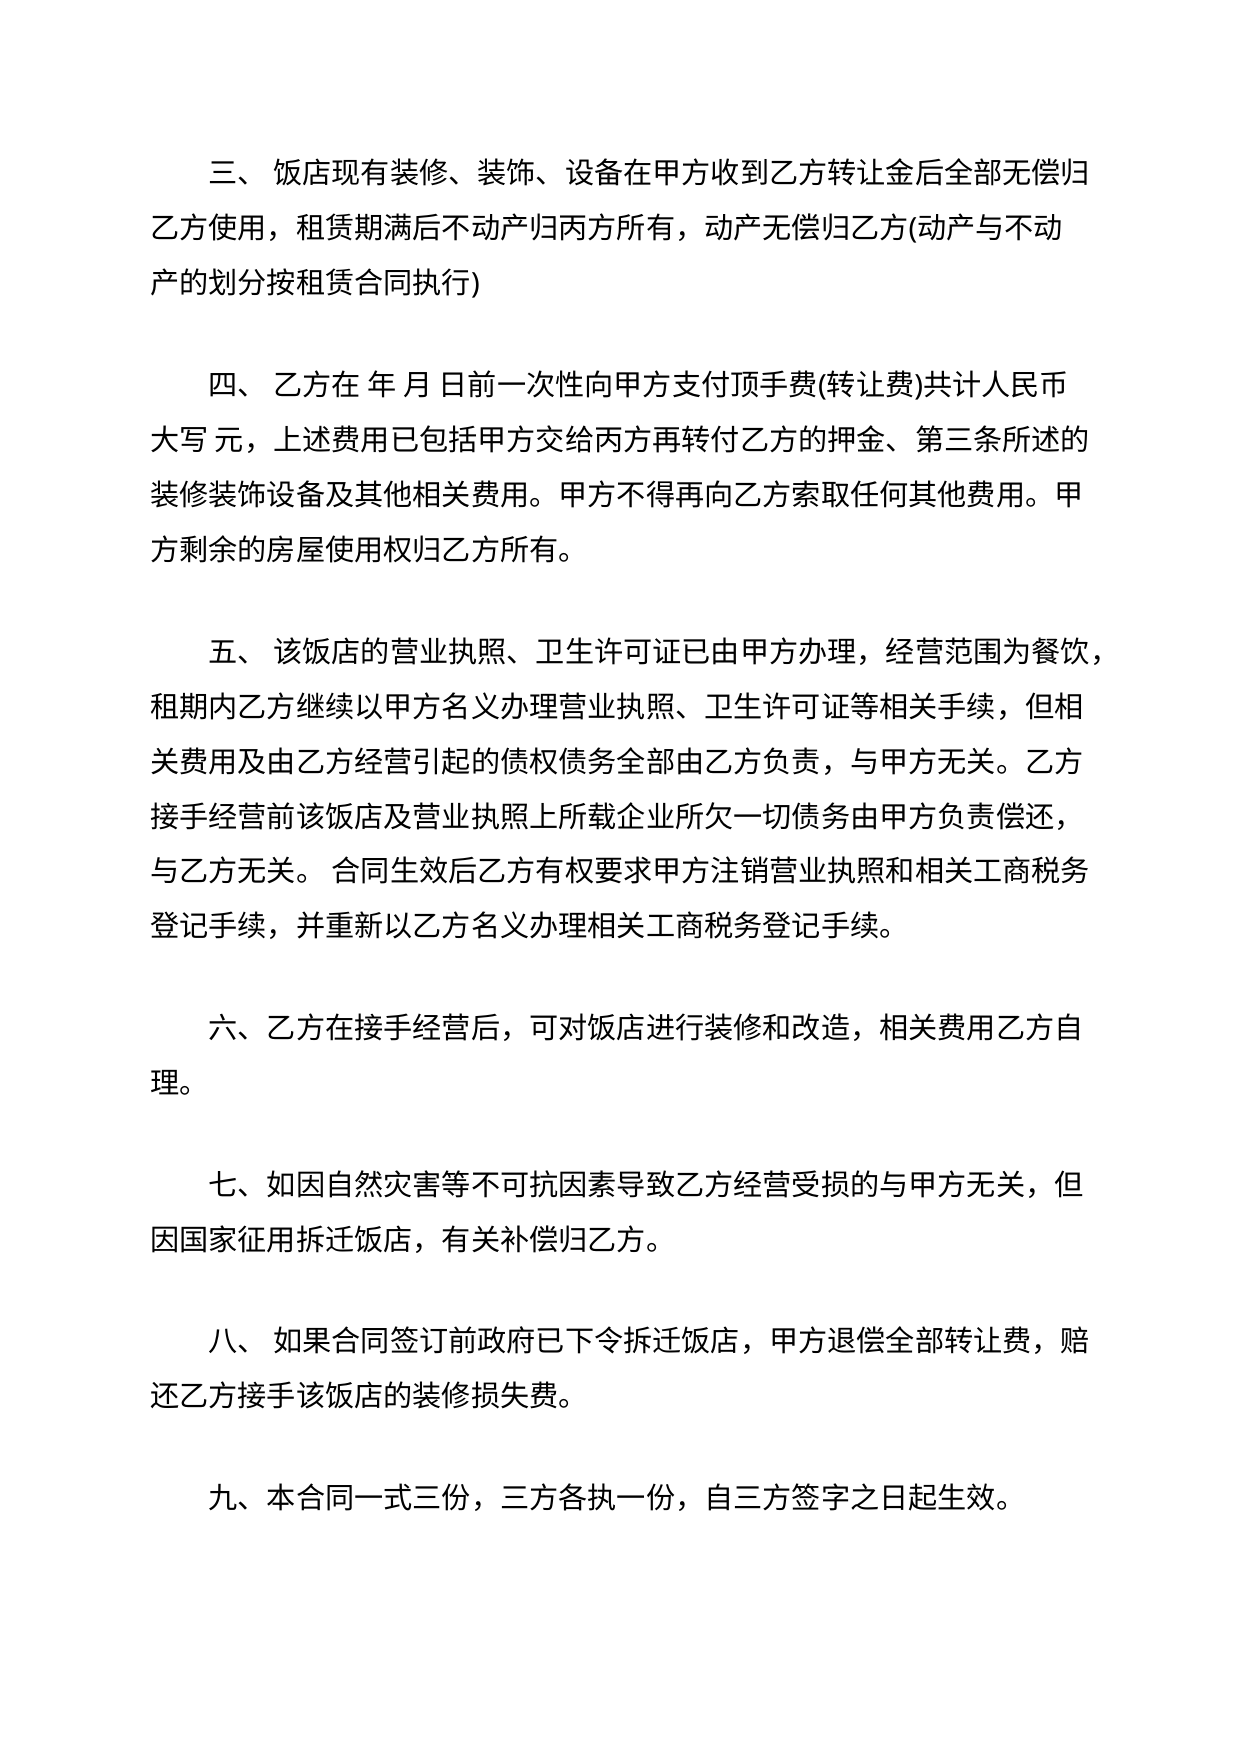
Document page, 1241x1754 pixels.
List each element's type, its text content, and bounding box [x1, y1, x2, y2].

text 九、本合同一式三份，三方各执一份，自三方签字之日起生效。 [150, 1475, 1090, 1517]
text 六、乙方在接手经营后，可对饭店进行装修和改造，相关费用乙方自理。 [150, 1005, 1090, 1102]
text 四、 乙方在 年 月 日前一次性向甲方支付顶手费(转让费)共计人民币大写 元，上述费用已包括甲方交给丙方再转付乙方的押金、第三条所述的装修装饰设备及其他相关费用。甲方不得再向乙方索取任何其他费用。甲方剩余的房屋使用权归乙方所有。 [150, 362, 1090, 569]
text 五、 该饭店的营业执照、卫生许可证已由甲方办理，经营范围为餐饮，租期内乙方继续以甲方名义办理营业执照、卫生许可证等相关手续，但相关费用及由乙方经营引起的债权债务全部由乙方负责，与甲方无关。乙方接手经营前该饭店及营业执照上所载企业所欠一切债务由甲方负责偿还，与乙方无关。 合同生效后乙方有权要求甲方注销营业执照和相关工商税务登记手续，并重新以乙方名义办理相关工商税务登记手续。 [150, 628, 1090, 945]
text 七、如因自然灾害等不可抗因素导致乙方经营受损的与甲方无关，但因国家征用拆迁饭店，有关补偿归乙方。 [150, 1161, 1090, 1258]
text 八、 如果合同签订前政府已下令拆迁饭店，甲方退偿全部转让费，赔还乙方接手该饭店的装修损失费。 [150, 1318, 1090, 1415]
text 三、 饭店现有装修、装饰、设备在甲方收到乙方转让金后全部无偿归乙方使用，租赁期满后不动产归丙方所有，动产无偿归乙方(动产与不动产的划分按租赁合同执行) [150, 150, 1090, 302]
